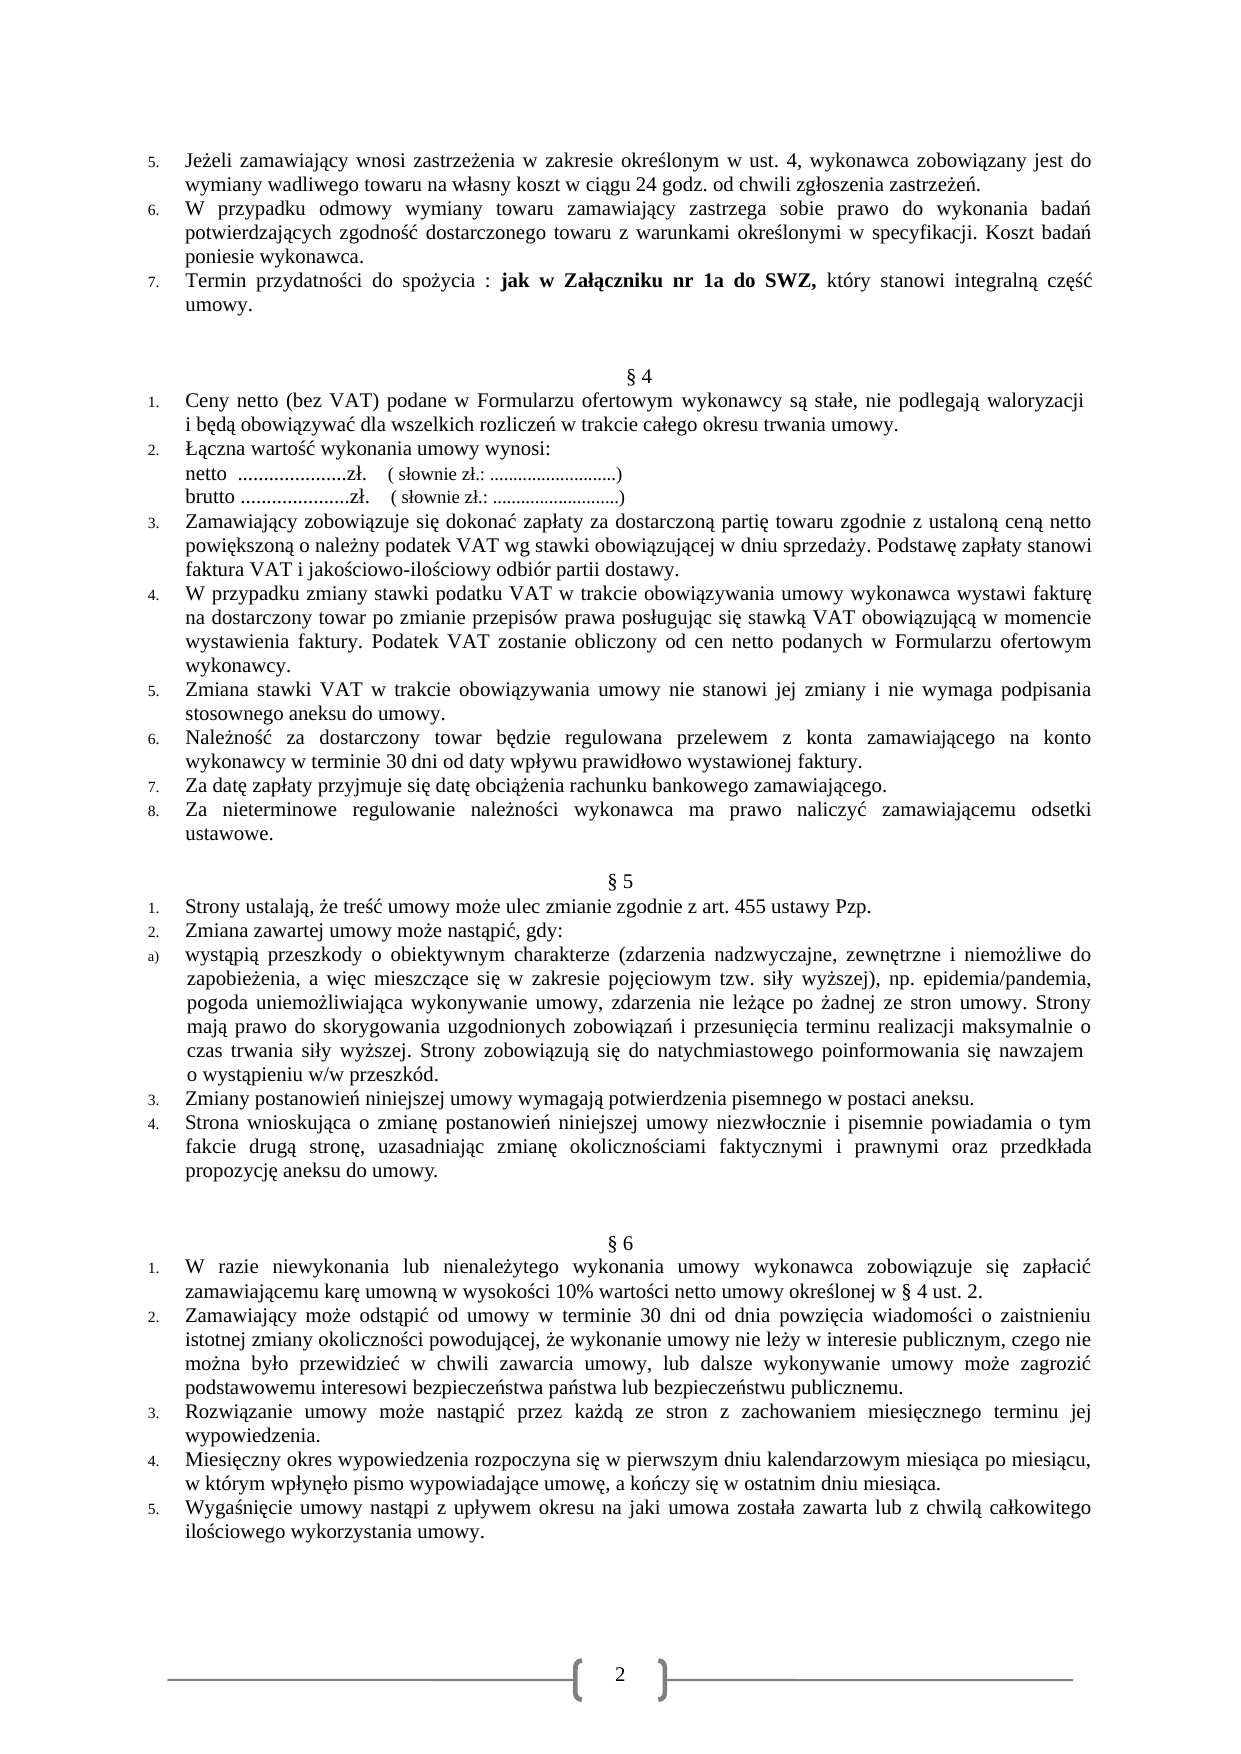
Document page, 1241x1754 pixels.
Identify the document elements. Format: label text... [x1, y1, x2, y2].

list Wygaśnięcie umowy nastąpi z upływem okresu na jaki umowa została zawarta lub z chwilą całkowitego ilościowego wykorzystania umowy. [148, 1495, 1093, 1543]
list Ceny netto (bez VAT) podane w Formularzu ofertowym wykonawcy są stałe, nie podlegają waloryzacji i będą obowiązywać dla wszelkich rozliczeń w trakcie całego okresu trwania umowy. [148, 388, 1093, 436]
list Należność za dostarczony towar będzie regulowana przelewem z konta zamawiającego na konto wykonawcy w terminie 30 dni od daty wpływu prawidłowo wystawionej faktury. [148, 725, 1093, 773]
list Zamawiający może odstąpić od umowy w terminie 30 dni od dnia powzięcia wiadomości o zaistnieniu istotnej zmiany okoliczności powodującej, że wykonanie umowy nie leży w interesie publicznym, czego nie można było przewidzieć w chwili zawarcia umowy, lub dalsze wykonywanie umowy może zagrozić podstawowemu interesowi bezpieczeństwa państwa lub bezpieczeństwu publicznemu. [148, 1303, 1093, 1399]
list Rozwiązanie umowy może nastąpić przez każdą ze stron z zachowaniem miesięcznego terminu jej wypowiedzenia. [148, 1399, 1093, 1447]
list W przypadku odmowy wymiany towaru zamawiający zastrzega sobie prawo do wykonania badań potwierdzających zgodność dostarczonego towaru z warunkami określonymi w specyfikacji. Koszt badań poniesie wykonawca. [148, 196, 1093, 268]
list Za datę zapłaty przyjmuje się datę obciążenia rachunku bankowego zamawiającego. [148, 773, 1093, 797]
list Zmiana zawartej umowy może nastąpić, gdy: [148, 918, 1093, 942]
list Strony ustalają, że treść umowy może ulec zmianie zgodnie z art. 455 ustawy Pzp. [148, 893, 1093, 918]
text brutto .....................zł. ( słownie zł.: ...........................) [148, 484, 1093, 508]
list Termin przydatności do spożycia : jak w Załączniku nr 1a do SWZ, który stanowi integralną część umowy. [148, 268, 1093, 316]
text § 4 [185, 364, 1093, 388]
list Strona wnioskująca o zmianę postanowień niniejszej umowy niezwłocznie i pisemnie powiadamia o tym fakcie drugą stronę, uzasadniając zmianę okolicznościami faktycznymi i prawnymi oraz przedkłada propozycję aneksu do umowy. [148, 1110, 1093, 1182]
list W przypadku zmiany stawki podatku VAT w trakcie obowiązywania umowy wykonawca wystawi fakturę na dostarczony towar po zmianie przepisów prawa posługując się stawką VAT obowiązującą w momencie wystawienia faktury. Podatek VAT zostanie obliczony od cen netto podanych w Formularzu ofertowym wykonawcy. [148, 581, 1093, 677]
list Zmiany postanowień niniejszej umowy wymagają potwierdzenia pisemnego w postaci aneksu. [148, 1086, 1093, 1110]
list Za nieterminowe regulowanie należności wykonawca ma prawo naliczyć zamawiającemu odsetki ustawowe. [148, 797, 1093, 845]
text § 6 [148, 1230, 1093, 1254]
list Łączna wartość wykonania umowy wynosi: [148, 436, 1093, 460]
text § 5 [148, 869, 1093, 893]
list Zmiana stawki VAT w trakcie obowiązywania umowy nie stanowi jej zmiany i nie wymaga podpisania stosownego aneksu do umowy. [148, 677, 1093, 725]
list Zamawiający zobowiązuje się dokonać zapłaty za dostarczoną partię towaru zgodnie z ustaloną ceną netto powiększoną o należny podatek VAT wg stawki obowiązującej w dniu sprzedaży. Podstawę zapłaty stanowi faktura VAT i jakościowo-ilościowy odbiór partii dostawy. [148, 508, 1093, 581]
list Miesięczny okres wypowiedzenia rozpoczyna się w pierwszym dniu kalendarzowym miesiąca po miesiącu, w którym wpłynęło pismo wypowiadające umowę, a kończy się w ostatnim dniu miesiąca. [148, 1447, 1093, 1495]
list wystąpią przeszkody o obiektywnym charakterze (zdarzenia nadzwyczajne, zewnętrzne i niemożliwe do zapobieżenia, a więc mieszczące się w zakresie pojęciowym tzw. siły wyższej), np. epidemia/pandemia, pogoda uniemożliwiająca wykonywanie umowy, zdarzenia nie leżące po żadnej ze stron umowy. Strony mają prawo do skorygowania uzgodnionych zobowiązań i przesunięcia terminu realizacji maksymalnie o czas trwania siły wyższej. Strony zobowiązują się do natychmiastowego poinformowania się nawzajem o wystąpieniu w/w przeszkód. [148, 942, 1093, 1086]
text netto .....................zł. ( słownie zł.: ...........................) [148, 460, 1093, 484]
list W razie niewykonania lub nienależytego wykonania umowy wykonawca zobowiązuje się zapłacić zamawiającemu karę umowną w wysokości 10% wartości netto umowy określonej w § 4 ust. 2. [148, 1254, 1093, 1303]
list Jeżeli zamawiający wnosi zastrzeżenia w zakresie określonym w ust. 4, wykonawca zobowiązany jest do wymiany wadliwego towaru na własny koszt w ciągu 24 godz. od chwili zgłoszenia zastrzeżeń. [148, 148, 1093, 196]
